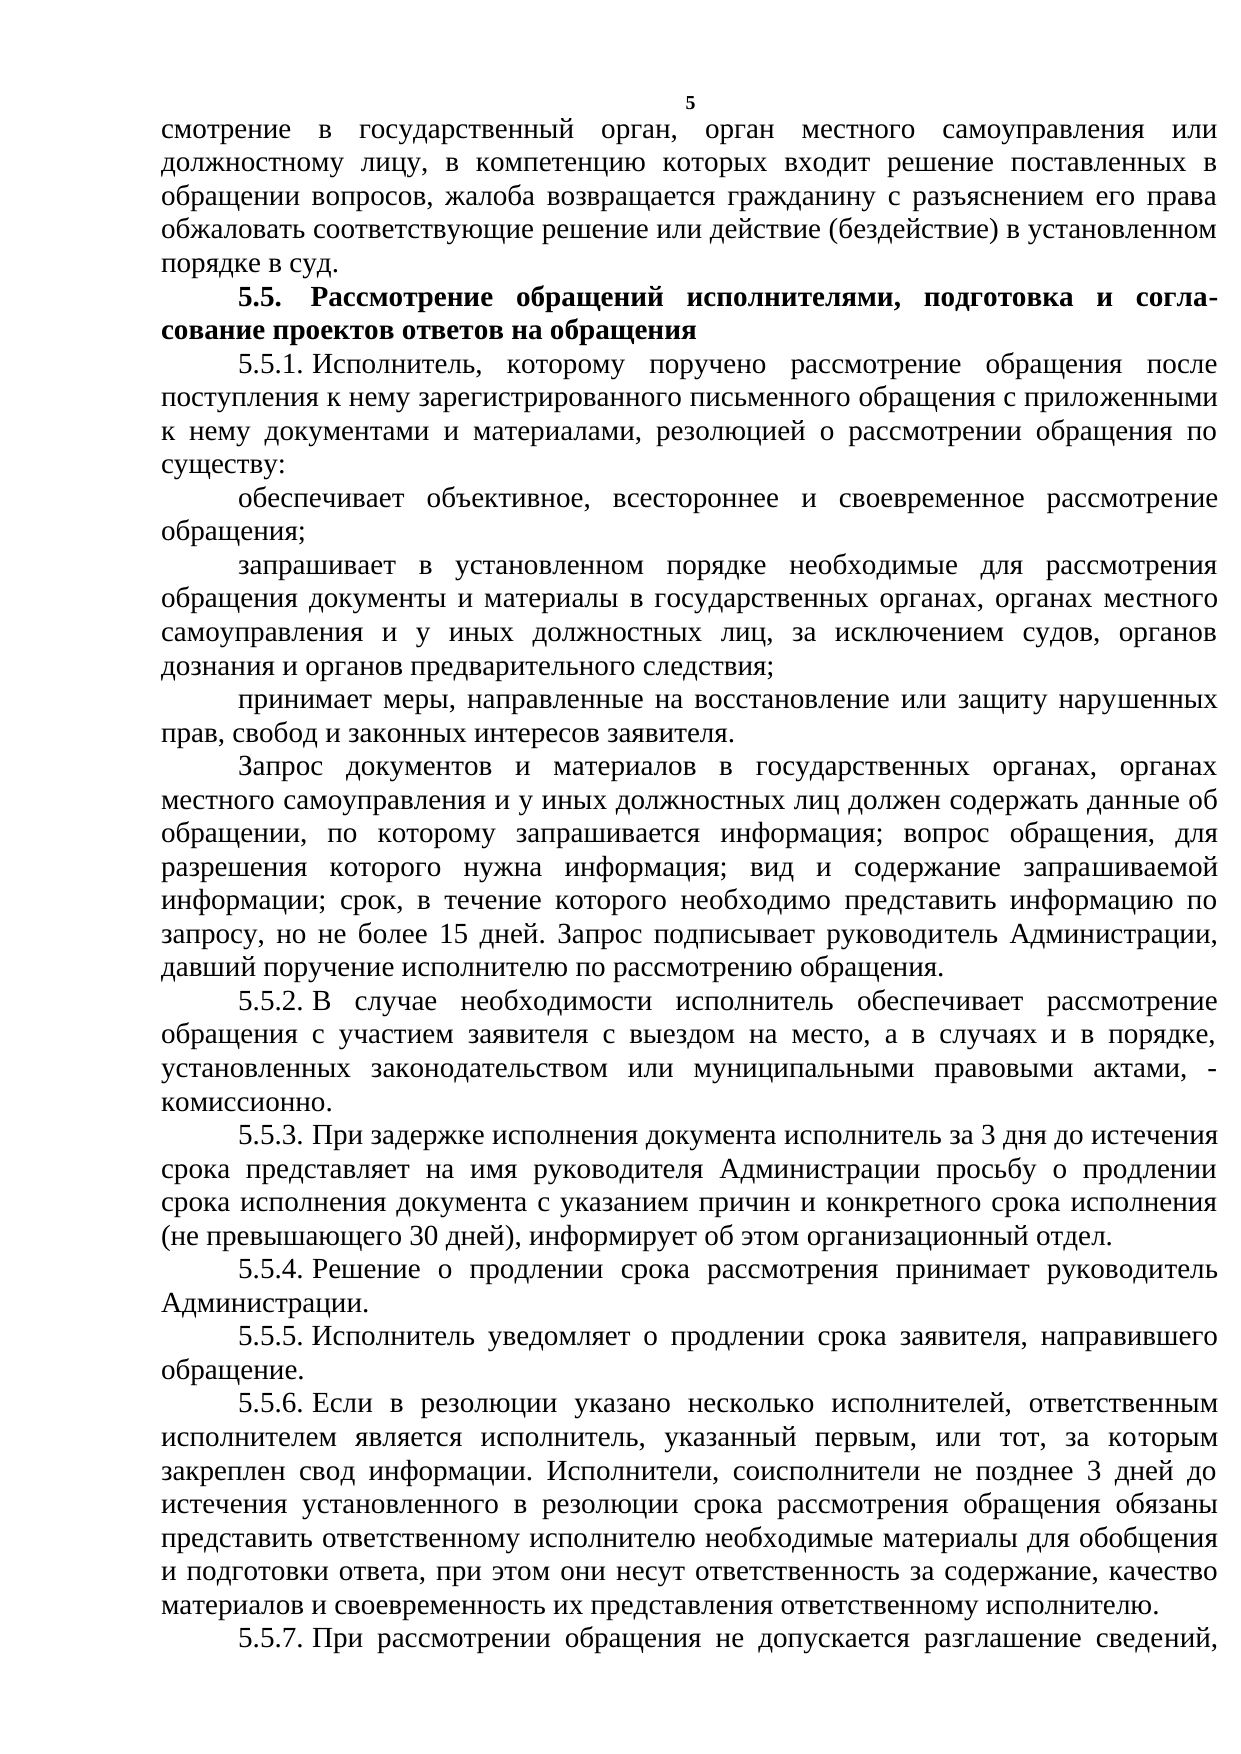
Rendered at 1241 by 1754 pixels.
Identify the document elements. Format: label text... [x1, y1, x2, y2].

list Решение о продлении срока рассмотрения принимает руководитель Администрации. [161, 1252, 1218, 1319]
list Рассмотрение обращений исполнителями, подготовка и согласование проектов ответов на обращения [161, 279, 1218, 346]
text запрашивает в установленном порядке необходимые для рассмотрения обращения документы и материалы в государственных органах, органах местного самоуправления и у иных должностных лиц, за исключением судов, органов дознания и органов предварительного следствия; [161, 547, 1218, 682]
list Исполнитель, которому поручено рассмотрение обращения после поступления к нему зарегистрированного письменного обращения с приложенными к нему документами и материалами, резолюцией о рассмотрении обращения по существу: [161, 346, 1218, 480]
list При задержке исполнения документа исполнитель за 3 дня до истечения срока представляет на имя руководителя Администрации просьбу о продлении срока исполнения документа с указанием причин и конкретного срока исполнения (не превышающего 30 дней), информирует об этом организационный отдел. [161, 1118, 1218, 1252]
text Запрос документов и материалов в государственных органах, органах местного самоуправления и у иных должностных лиц должен содержать данные об обращении, по которому запрашивается информация; вопрос обращения, для разрешения которого нужна информация; вид и содержание запрашиваемой информации; срок, в течение которого необходимо представить информацию по запросу, но не более 15 дней. Запрос подписывает руководитель Администрации, давший поручение исполнителю по рассмотрению обращения. [161, 749, 1218, 983]
list В случае необходимости исполнитель обеспечивает рассмотрение обращения с участием заявителя с выездом на место, а в случаях и в порядке, установленных законодательством или муниципальными правовыми актами, -комиссионно. [161, 983, 1218, 1118]
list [161, 1621, 1218, 1654]
text обеспечивает объективное, всестороннее и своевременное рассмотрение обращения; [161, 480, 1218, 547]
list Если в резолюции указано несколько исполнителей, ответственным исполнителем является исполнитель, указанный первым, или тот, за которым закреплен свод информации. Исполнители, соисполнители не позднее 3 дней до истечения установленного в резолюции срока рассмотрения обращения обязаны представить ответственному исполнителю необходимые материалы для обобщения и подготовки ответа, при этом они несут ответственность за содержание, качество материалов и своевременность их представления ответственному исполнителю. [161, 1386, 1218, 1621]
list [161, 111, 1218, 279]
list Исполнитель уведомляет о продлении срока заявителя, направившего обращение. [161, 1319, 1218, 1386]
text принимает меры, направленные на восстановление или защиту нарушенных прав, свобод и законных интересов заявителя. [161, 682, 1218, 749]
